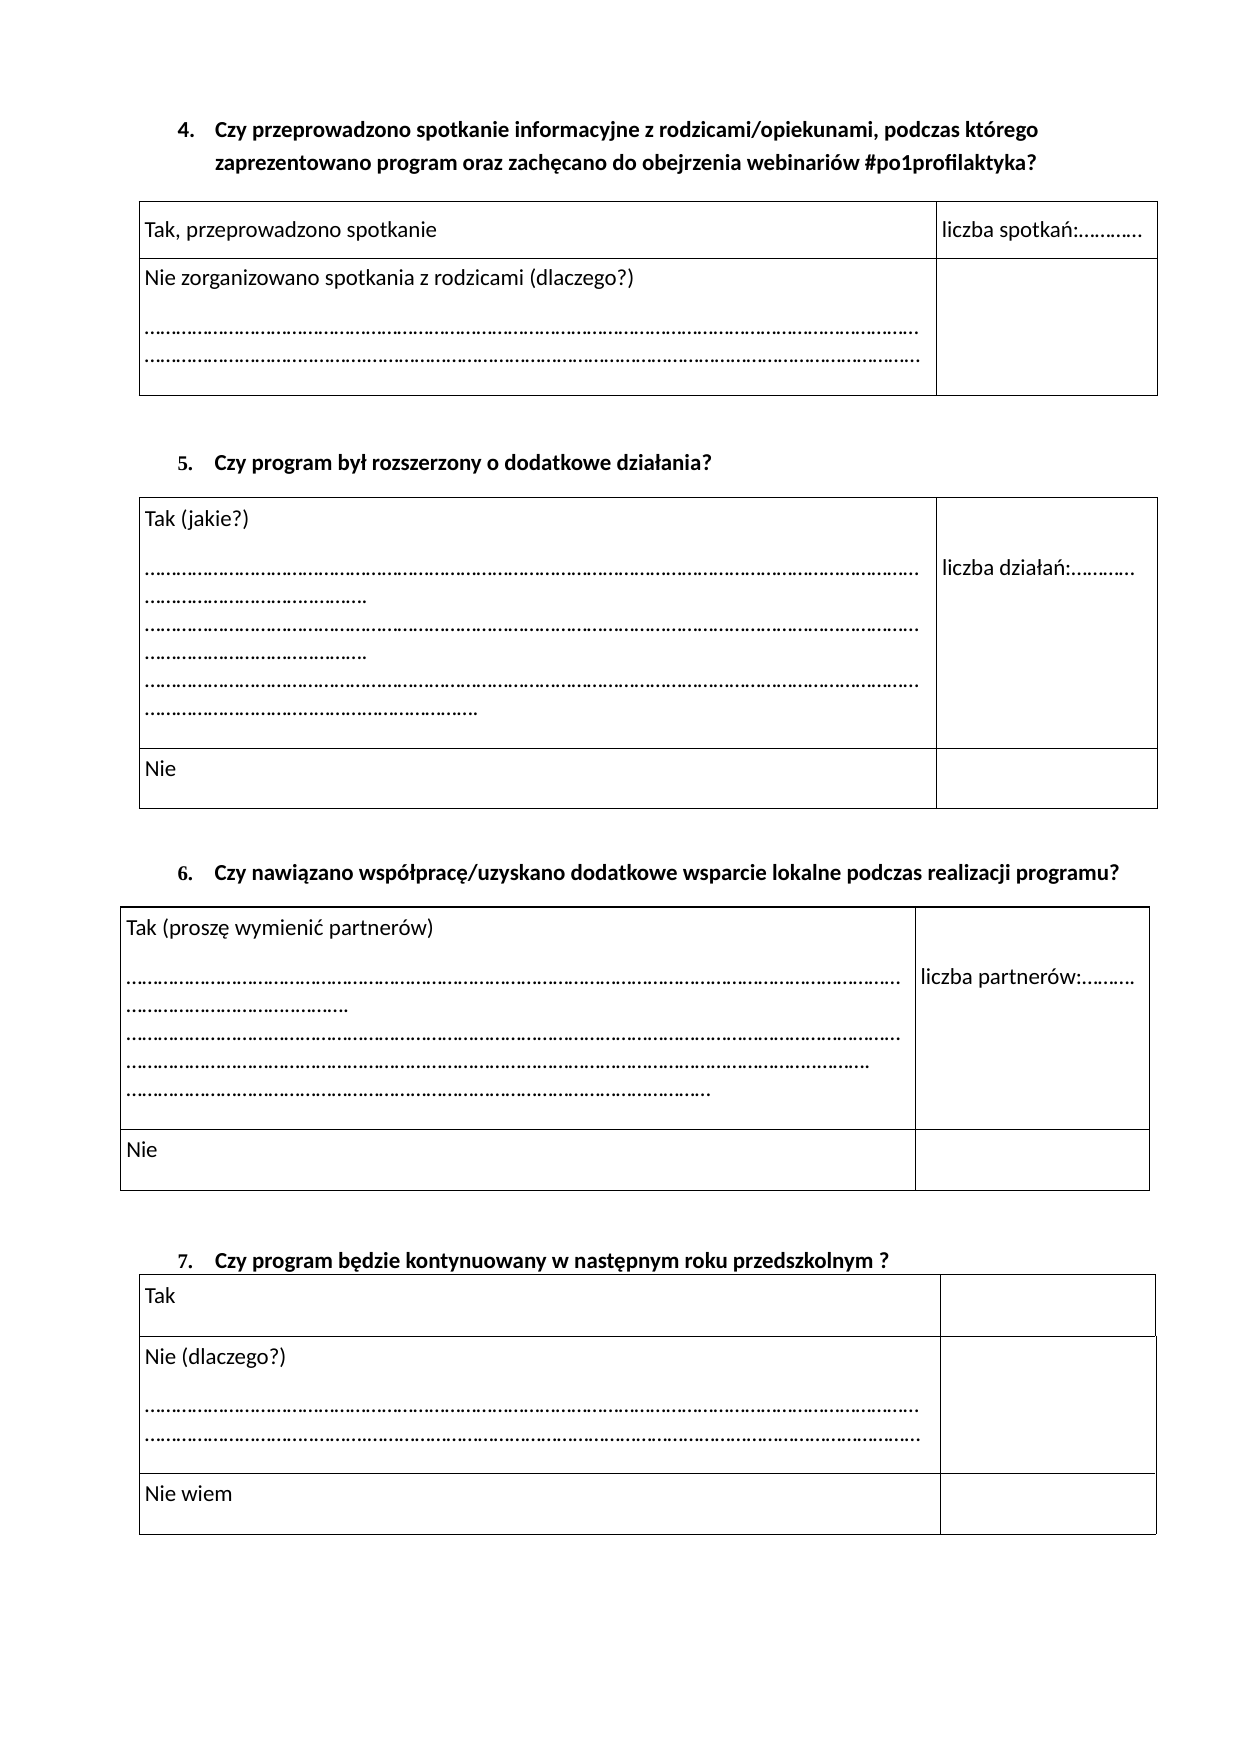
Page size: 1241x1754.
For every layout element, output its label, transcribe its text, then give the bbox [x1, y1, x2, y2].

table_cell Nie [140, 749, 936, 808]
table_header Tak (jakie?) ……………………………………………………………………………………………………………………………………………………………..……….……………………………………………………………………………………………………………………………………………………………..……….……………………………………………………………………………………………………………………………………………………………..…………………………. [140, 498, 936, 747]
list Czy program był rozszerzony o dodatkowe działania? [177, 448, 1122, 476]
table_cell [937, 749, 1157, 808]
list Czy program będzie kontynuowany w następnym roku przedszkolnym ? [177, 1246, 1122, 1274]
table_header Tak [140, 1275, 940, 1336]
table_cell [916, 1130, 1149, 1189]
list Czy nawiązano współpracę/uzyskano dodatkowe wsparcie lokalne podczas realizacji programu? [177, 858, 1137, 886]
table_header [941, 1275, 1155, 1336]
table_header liczba spotkań:………… [937, 202, 1157, 258]
table_cell Nie (dlaczego?) ……………………………………………………………………………………………………………………………………………………………..……….…………………………………………………………………………………………… [140, 1337, 940, 1473]
table_header Tak, przeprowadzono spotkanie [140, 202, 936, 258]
table_cell Nie [121, 1130, 915, 1189]
table_cell [941, 1473, 1156, 1534]
table_cell [941, 1336, 1156, 1473]
table_header Tak (proszę wymienić partnerów) ……………………………………………………………………………………………………………………………………………………………..……….……………………………………………………………………………………………………………………………………………………………………………………………………………………………………………………..……….………………………………………………………………………………………………… [121, 908, 915, 1129]
table_cell Nie wiem [140, 1474, 940, 1534]
table_cell [937, 259, 1157, 395]
table_cell Nie zorganizowano spotkania z rodzicami (dlaczego?) ……………………………………………………………………………………………………………………………………………………………..……….…………………………………………………………………………………………… [140, 259, 936, 395]
list Czy przeprowadzono spotkanie informacyjne z rodzicami/opiekunami, podczas którego zaprezentowano program oraz zachęcano do obejrzenia webinariów #po1profilaktyka? [177, 116, 1122, 176]
table_header liczba partnerów:………. [916, 908, 1149, 1129]
table_header liczba działań:………… [937, 498, 1157, 747]
